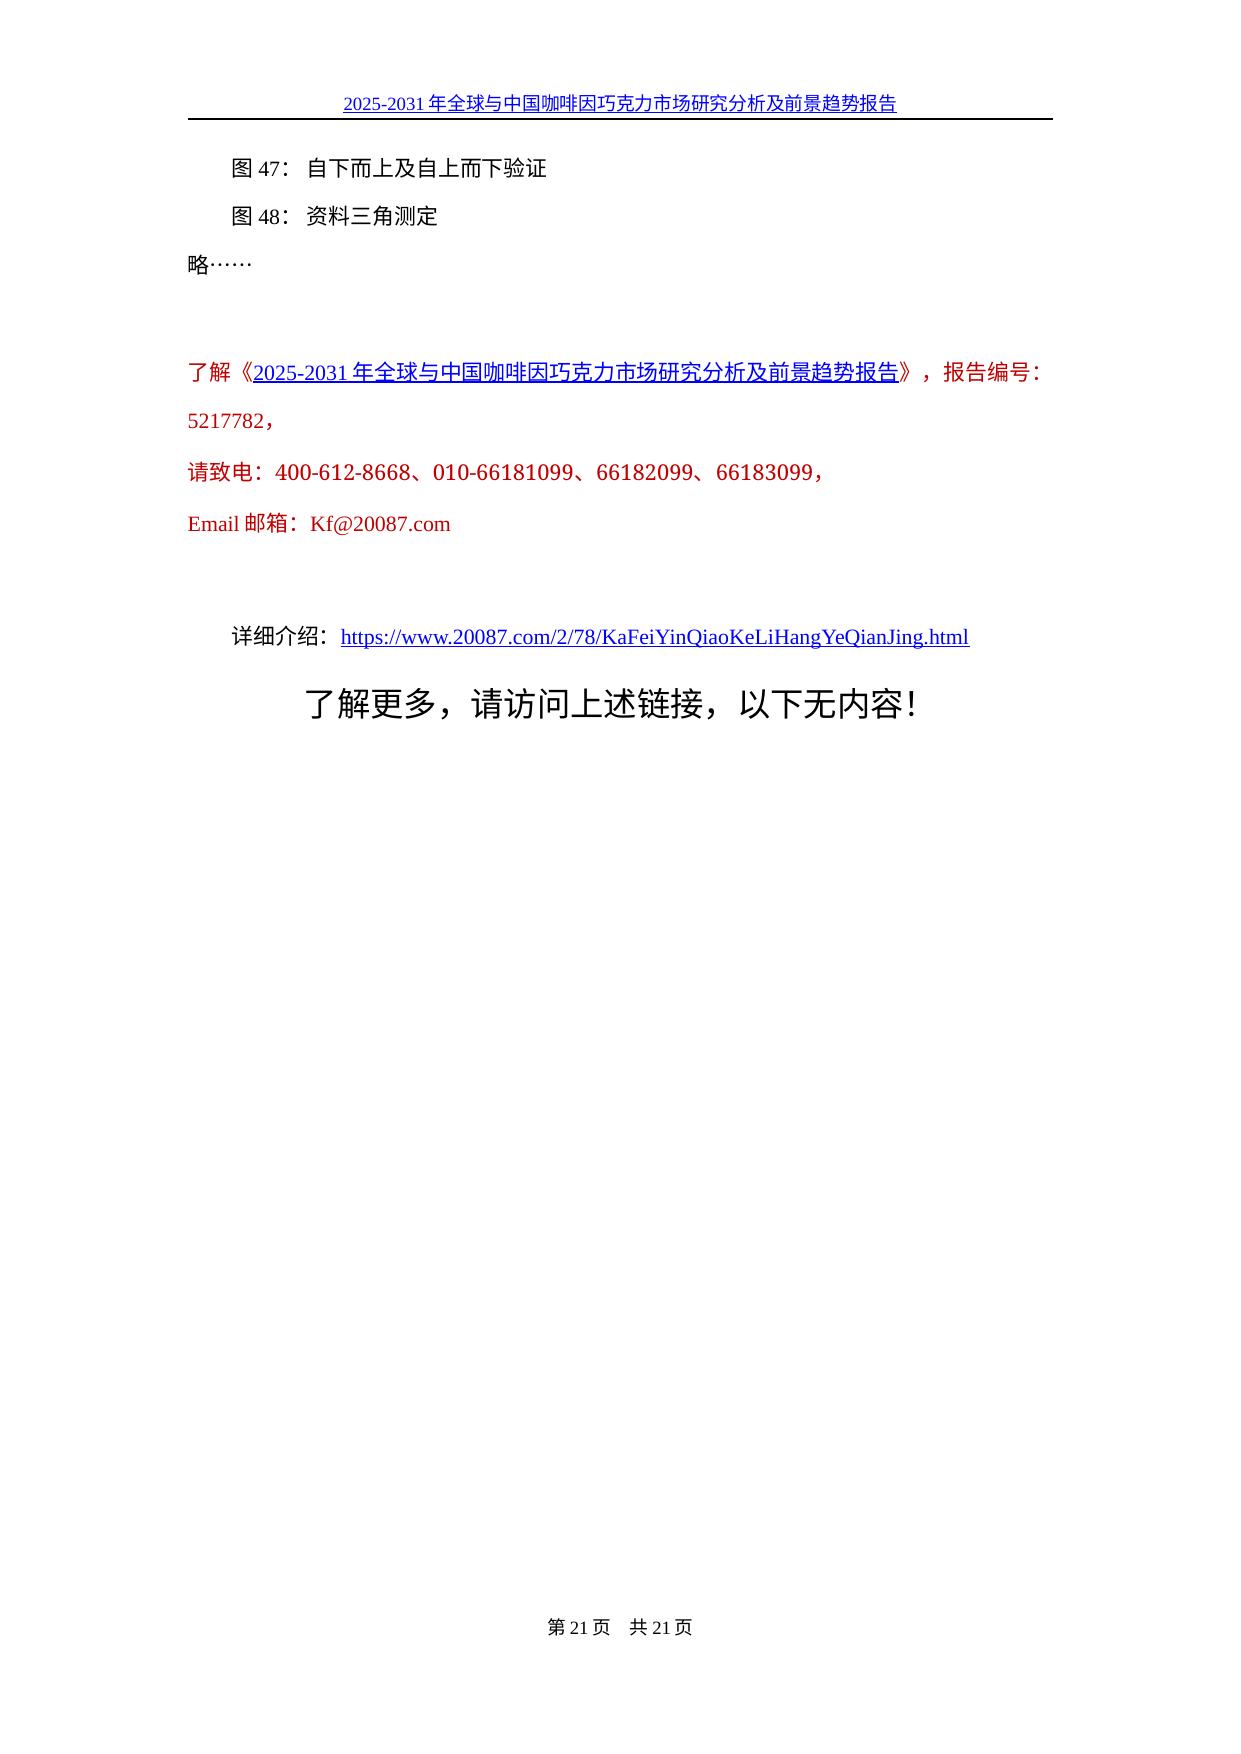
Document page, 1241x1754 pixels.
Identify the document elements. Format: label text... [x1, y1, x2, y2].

title 了解更多，请访问上述链接，以下无内容！ [187, 669, 1053, 734]
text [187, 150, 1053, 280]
text 详细介绍：https://www.20087.com/2/78/KaFeiYinQiaoKeLiHangYeQianJing.html [187, 619, 1053, 651]
text 了解《2025-2031年全球与中国咖啡因巧克力市场研究分析及前景趋势报告》，报告编号：5217782， [187, 354, 1053, 435]
text 请致电：400-612-8668、010-66181099、66182099、66183099， [187, 454, 1053, 487]
text Email邮箱：Kf@20087.com [187, 506, 1053, 538]
